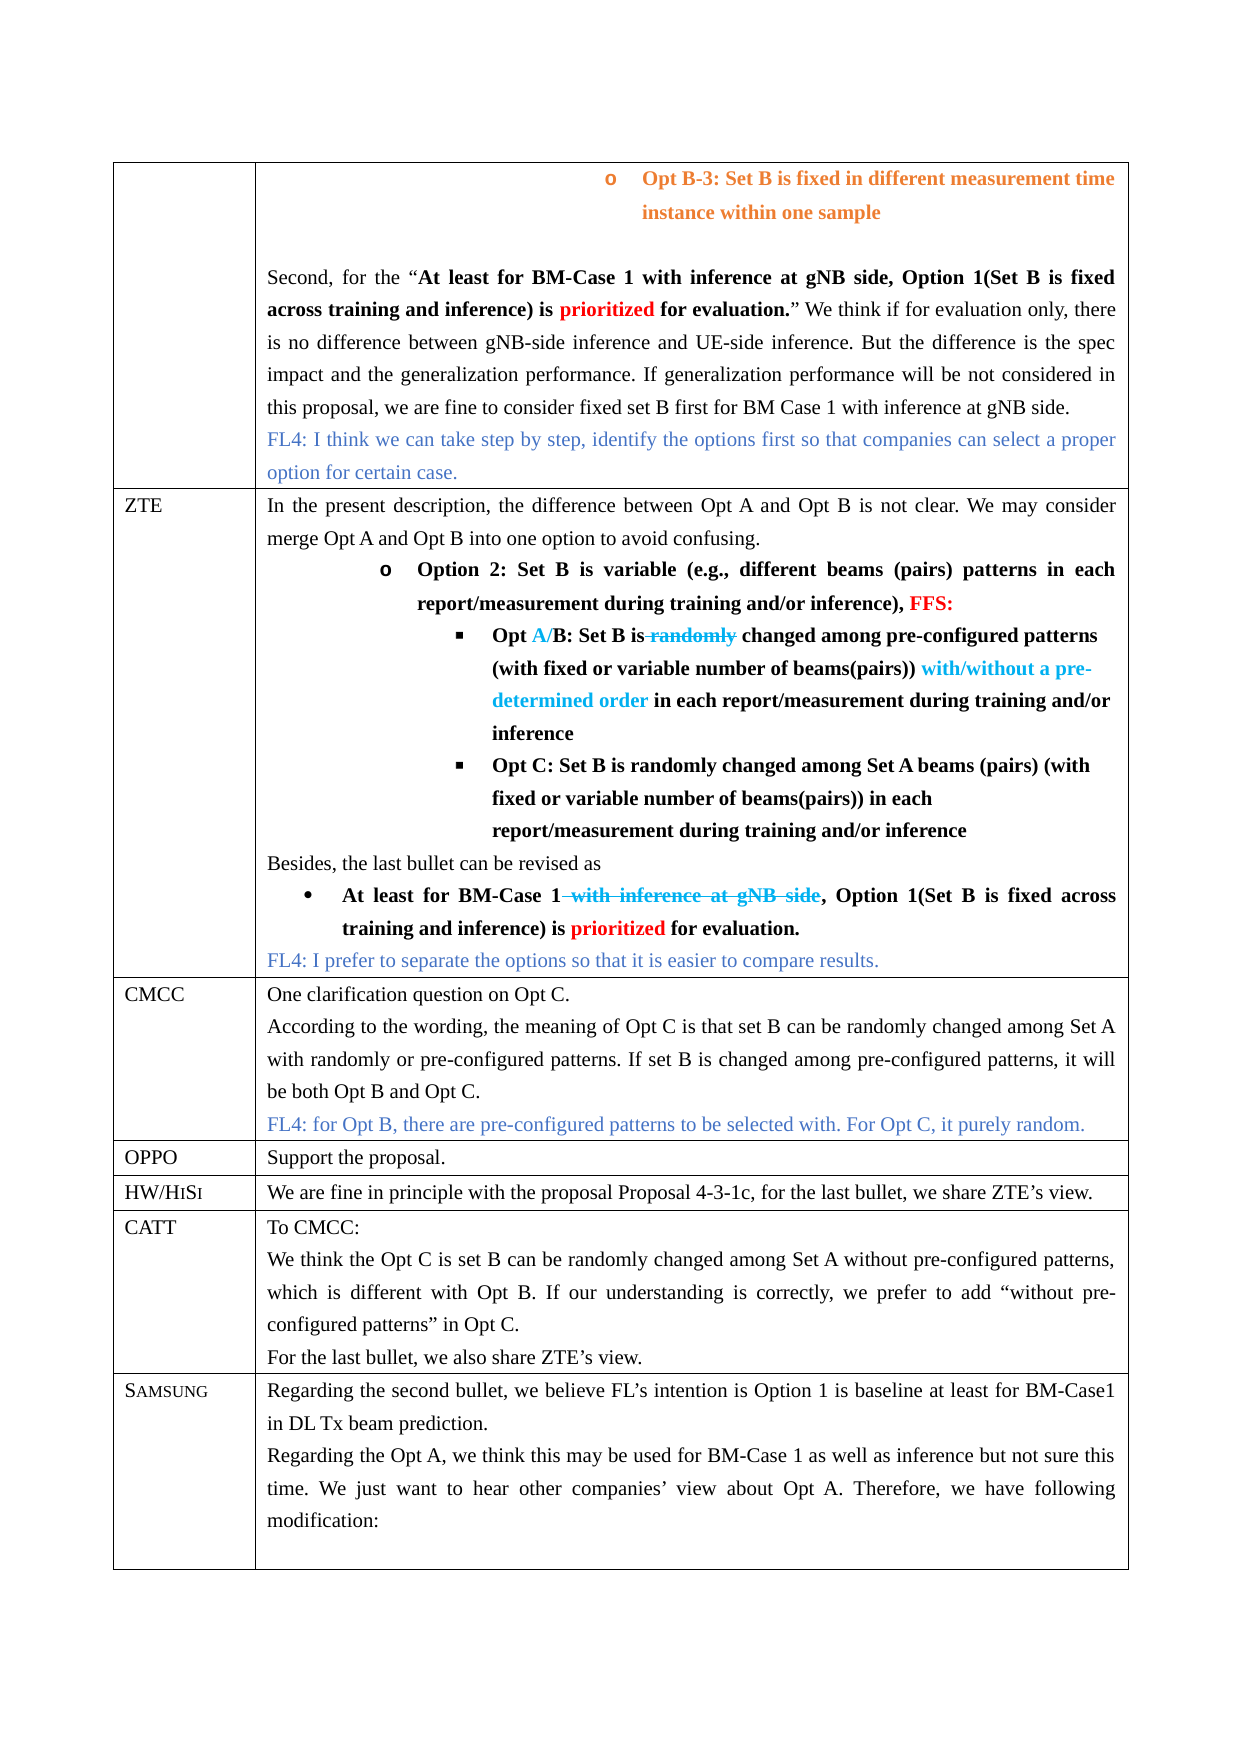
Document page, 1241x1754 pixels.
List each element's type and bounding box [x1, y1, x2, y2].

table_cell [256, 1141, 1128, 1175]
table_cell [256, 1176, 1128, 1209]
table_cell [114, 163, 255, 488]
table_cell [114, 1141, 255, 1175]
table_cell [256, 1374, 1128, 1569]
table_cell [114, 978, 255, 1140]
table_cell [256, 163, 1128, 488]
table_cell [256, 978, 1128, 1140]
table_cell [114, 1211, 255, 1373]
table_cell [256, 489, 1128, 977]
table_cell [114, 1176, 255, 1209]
picture [757, 888, 764, 895]
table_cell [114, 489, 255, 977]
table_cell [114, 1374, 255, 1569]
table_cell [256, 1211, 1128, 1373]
